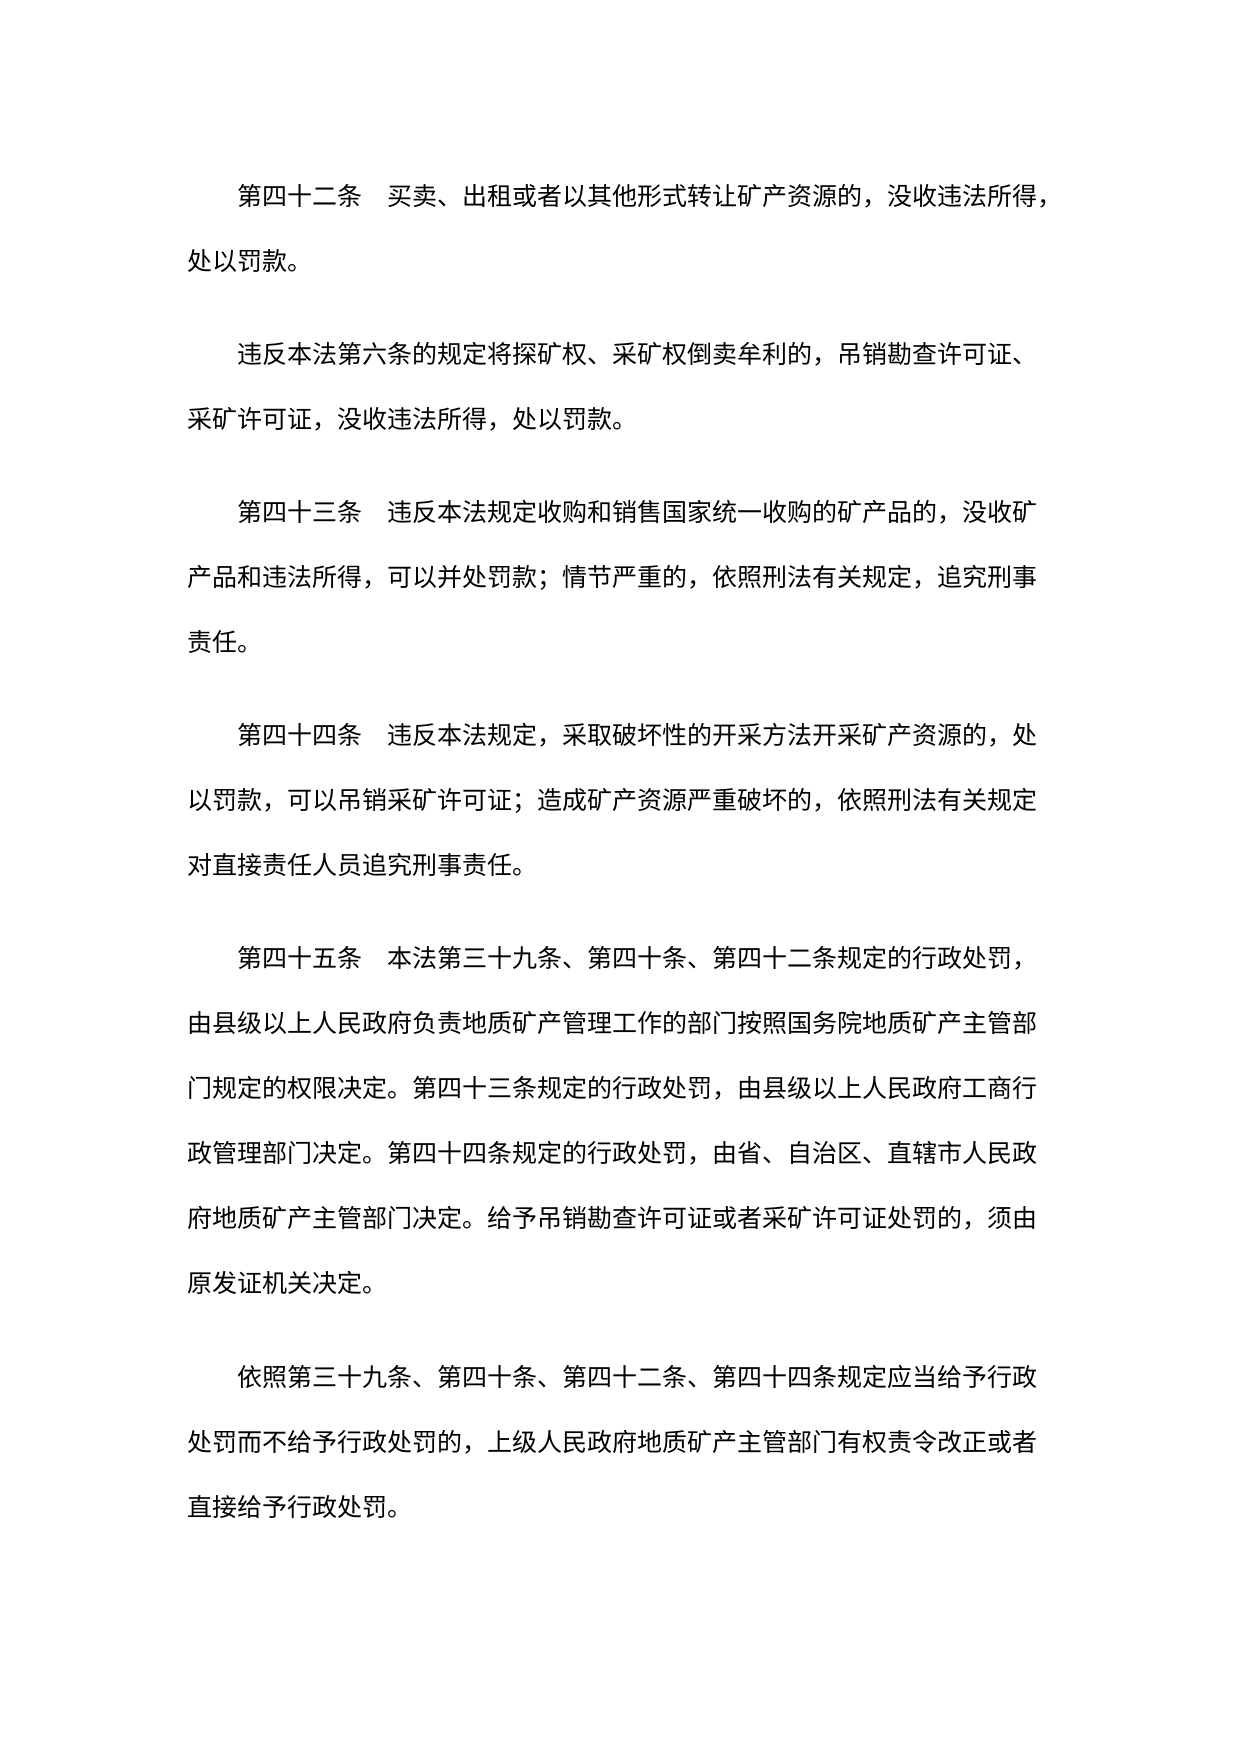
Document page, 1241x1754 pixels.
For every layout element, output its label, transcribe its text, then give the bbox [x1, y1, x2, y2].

text 第四十五条 本法第三十九条、第四十条、第四十二条规定的行政处罚，由县级以上人民政府负责地质矿产管理工作的部门按照国务院地质矿产主管部门规定的权限决定。第四十三条规定的行政处罚，由县级以上人民政府工商行政管理部门决定。第四十四条规定的行政处罚，由省、自治区、直辖市人民政府地质矿产主管部门决定。给予吊销勘查许可证或者采矿许可证处罚的，须由原发证机关决定。 [187, 924, 1053, 1314]
text 违反本法第六条的规定将探矿权、采矿权倒卖牟利的，吊销勘查许可证、采矿许可证，没收违法所得，处以罚款。 [187, 320, 1053, 450]
text 依照第三十九条、第四十条、第四十二条、第四十四条规定应当给予行政处罚而不给予行政处罚的，上级人民政府地质矿产主管部门有权责令改正或者直接给予行政处罚。 [187, 1343, 1053, 1538]
text 第四十二条 买卖、出租或者以其他形式转让矿产资源的，没收违法所得，处以罚款。 [187, 162, 1053, 292]
text 第四十三条 违反本法规定收购和销售国家统一收购的矿产品的，没收矿产品和违法所得，可以并处罚款；情节严重的，依照刑法有关规定，追究刑事责任。 [187, 478, 1053, 673]
text 第四十四条 违反本法规定，采取破坏性的开采方法开采矿产资源的，处以罚款，可以吊销采矿许可证；造成矿产资源严重破坏的，依照刑法有关规定对直接责任人员追究刑事责任。 [187, 701, 1053, 896]
